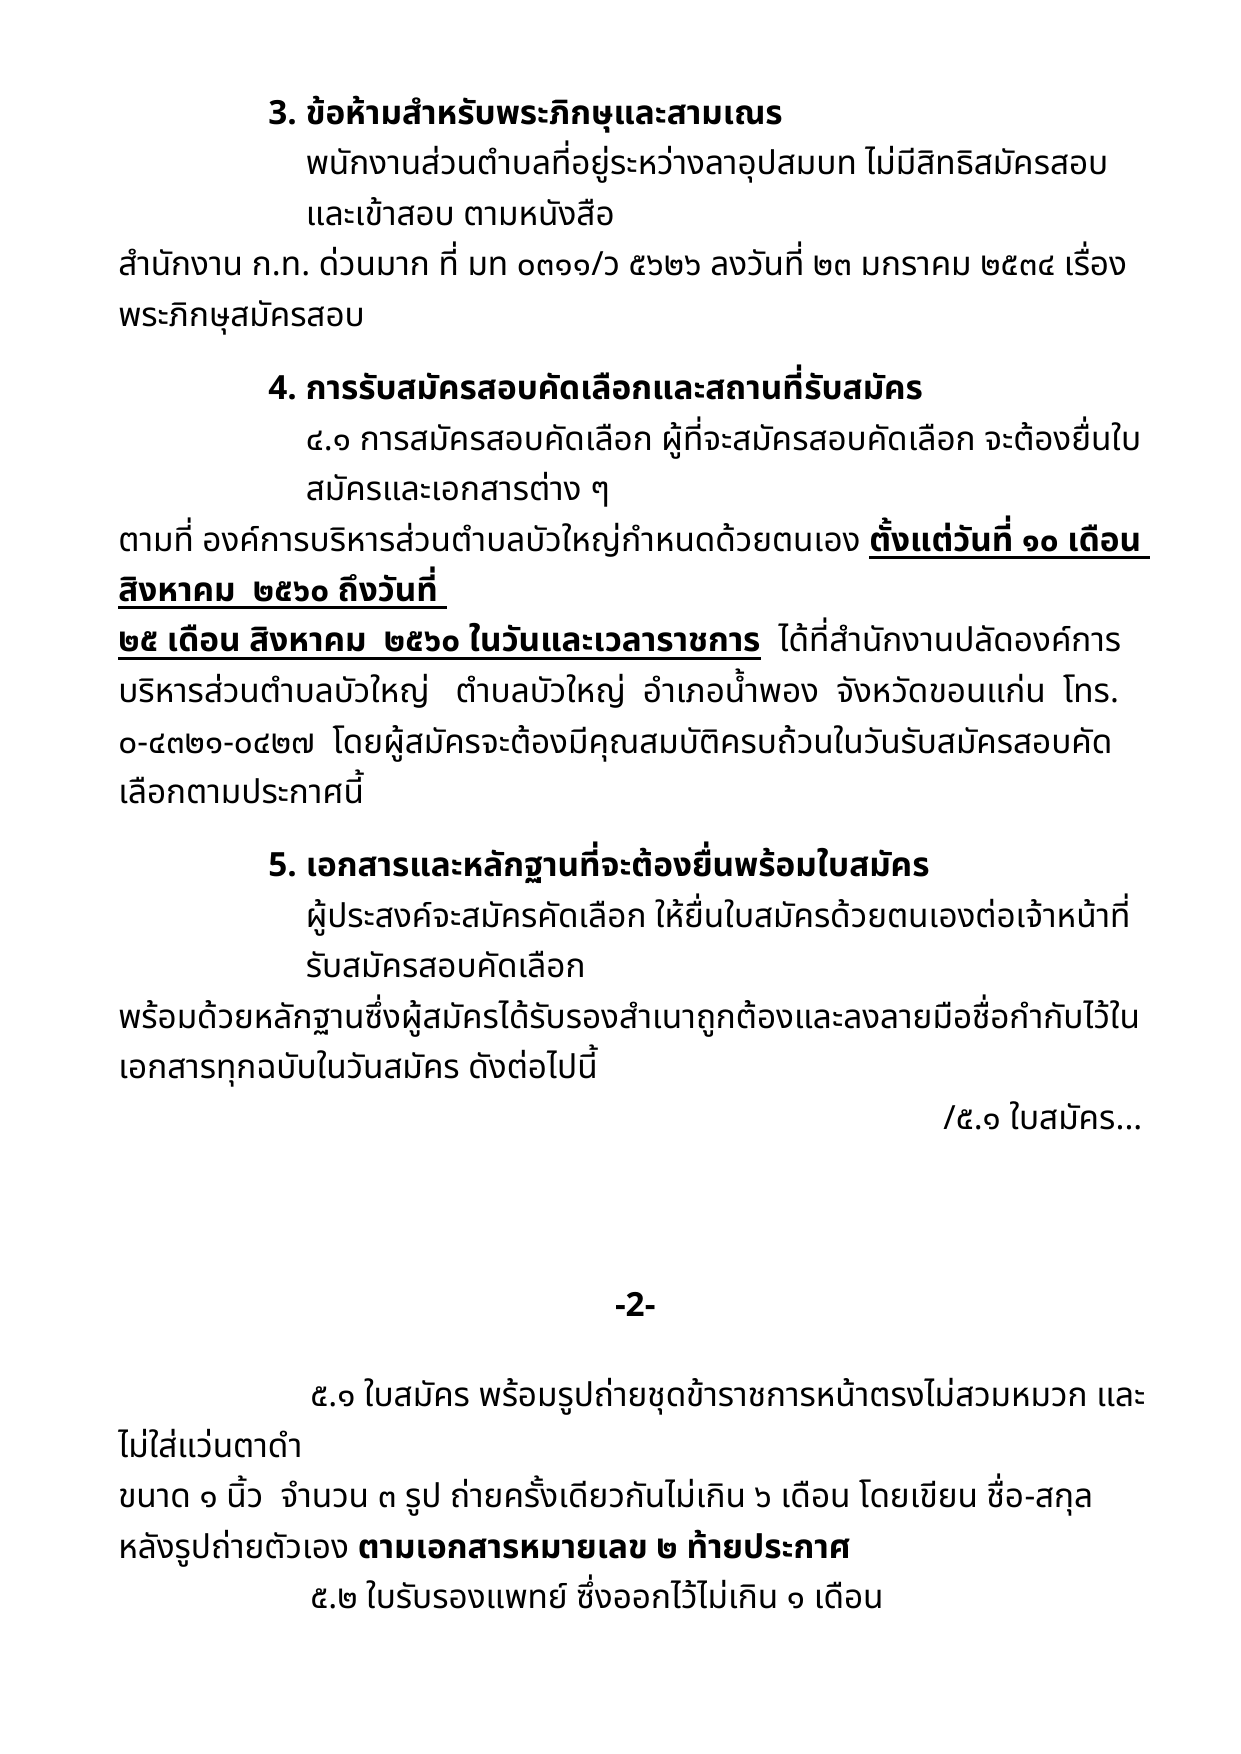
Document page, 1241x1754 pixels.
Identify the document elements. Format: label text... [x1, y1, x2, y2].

list เอกสารและหลักฐานที่จะต้องยื่นพร้อมใบสมัคร [268, 841, 1152, 892]
text พนักงานส่วนตำบลที่อยู่ระหว่างลาอุปสมบท ไม่มีสิทธิสมัครสอบและเข้าสอบ ตามหนังสือ [306, 139, 1152, 240]
text -2- [118, 1280, 1152, 1326]
text ขนาด ๑ นิ้ว จำนวน ๓ รูป ถ่ายครั้งเดียวกันไม่เกิน ๖ เดือน โดยเขียน ชื่อ-สกุล หลังรูปถ่ายตัวเอง ตามเอกสารหมายเลข ๒ ท้ายประกาศ [118, 1472, 1152, 1573]
text ๕.๒ ใบรับรองแพทย์ ซึ่งออกไว้ไม่เกิน ๑ เดือน [118, 1573, 1152, 1624]
text สำนักงาน ก.ท. ด่วนมาก ที่ มท ๐๓๑๑/ว ๕๖๒๖ ลงวันที่ ๒๓ มกราคม ๒๕๓๔ เรื่อง พระภิกษุสมัครสอบ [118, 240, 1152, 341]
text พร้อมด้วยหลักฐานซึ่งผู้สมัครได้รับรองสำเนาถูกต้องและลงลายมือชื่อกำกับไว้ในเอกสารทุกฉบับในวันสมัคร ดังต่อไปนี้ [118, 993, 1152, 1093]
text ๕.๑ ใบสมัคร พร้อมรูปถ่ายชุดข้าราชการหน้าตรงไม่สวมหมวก และไม่ใส่แว่นตาดำ [118, 1371, 1152, 1472]
text ๒๕ เดือน สิงหาคม ๒๕๖๐ ในวันและเวลาราชการ ได้ที่สำนักงานปลัดองค์การบริหารส่วนตำบลบัวใหญ่ ตำบลบัวใหญ่ อำเภอน้ำพอง จังหวัดขอนแก่น โทร. ๐-๔๓๒๑-๐๔๒๗ โดยผู้สมัครจะต้องมีคุณสมบัติครบถ้วนในวันรับสมัครสอบคัดเลือกตามประกาศนี้ [118, 616, 1152, 818]
text ตามที่ องค์การบริหารส่วนตำบลบัวใหญ่กำหนดด้วยตนเอง ตั้งแต่วันที่ ๑๐ เดือน สิงหาคม ๒๕๖๐ ถึงวันที่ [118, 516, 1152, 616]
text ผู้ประสงค์จะสมัครคัดเลือก ให้ยื่นใบสมัครด้วยตนเองต่อเจ้าหน้าที่รับสมัครสอบคัดเลือก [306, 892, 1152, 993]
list การรับสมัครสอบคัดเลือกและสถานที่รับสมัคร [268, 364, 1152, 414]
text /๕.๑ ใบสมัคร... [118, 1093, 1152, 1144]
list ข้อห้ามสำหรับพระภิกษุและสามเณร [268, 89, 1152, 139]
text ๔.๑ การสมัครสอบคัดเลือก ผู้ที่จะสมัครสอบคัดเลือก จะต้องยื่นใบสมัครและเอกสารต่าง ๆ [306, 414, 1152, 516]
